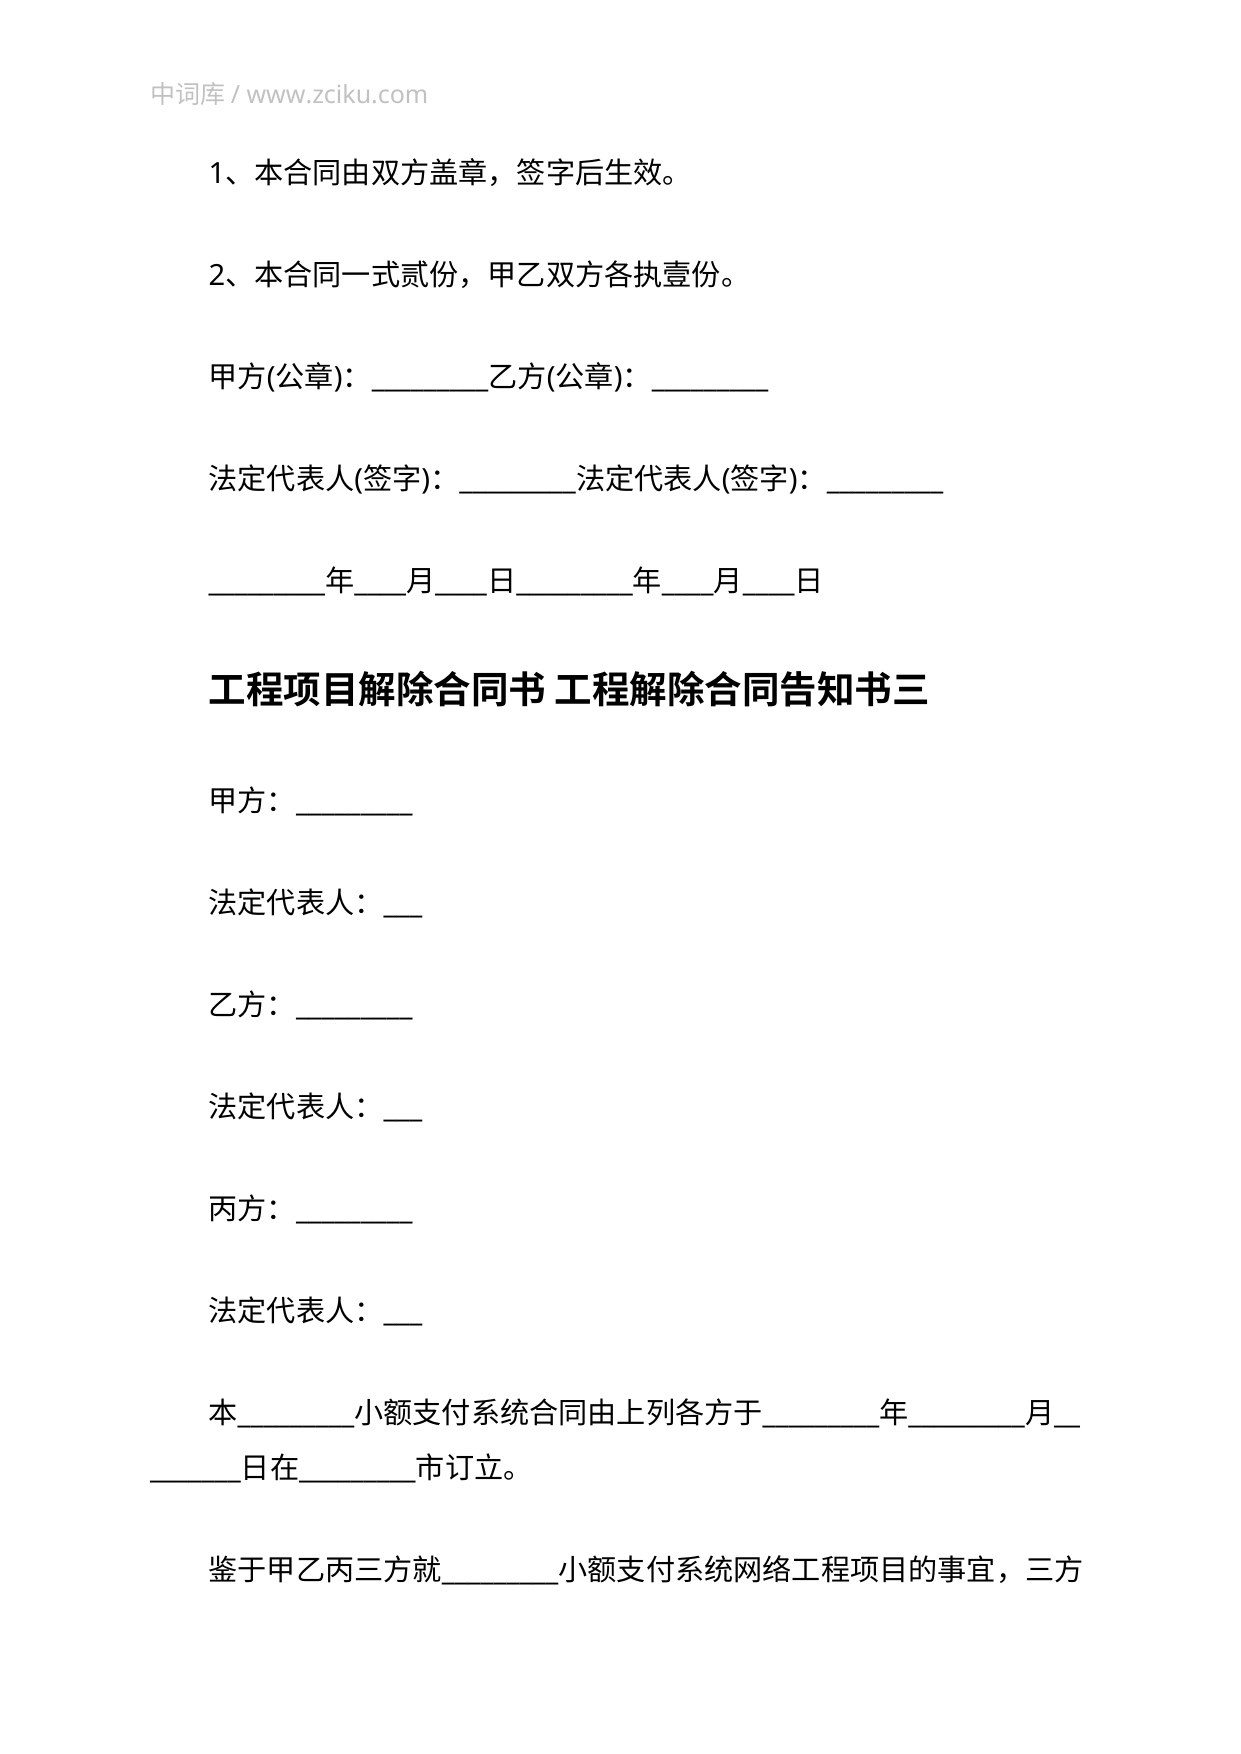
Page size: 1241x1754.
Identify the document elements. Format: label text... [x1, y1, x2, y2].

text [150, 1546, 1090, 1588]
text 2、本合同一式贰份，甲乙双方各执壹份。 [150, 252, 1090, 294]
text 乙方：_________ [150, 981, 1090, 1024]
text 法定代表人：___ [150, 1083, 1090, 1126]
text 法定代表人：___ [150, 1287, 1090, 1329]
text _________年____月____日_________年____月____日 [150, 558, 1090, 600]
text 1、本合同由双方盖章，签字后生效。 [150, 150, 1090, 192]
text 丙方：_________ [150, 1185, 1090, 1228]
text 工程项目解除合同书 工程解除合同告知书三 [150, 660, 1090, 714]
text 法定代表人：___ [150, 879, 1090, 922]
text 法定代表人(签字)：_________法定代表人(签字)：_________ [150, 456, 1090, 498]
text 甲方：_________ [150, 777, 1090, 820]
text 本_________小额支付系统合同由上列各方于_________年_________月_________日在_________市订立。 [150, 1389, 1090, 1487]
text 甲方(公章)：_________乙方(公章)：_________ [150, 354, 1090, 396]
